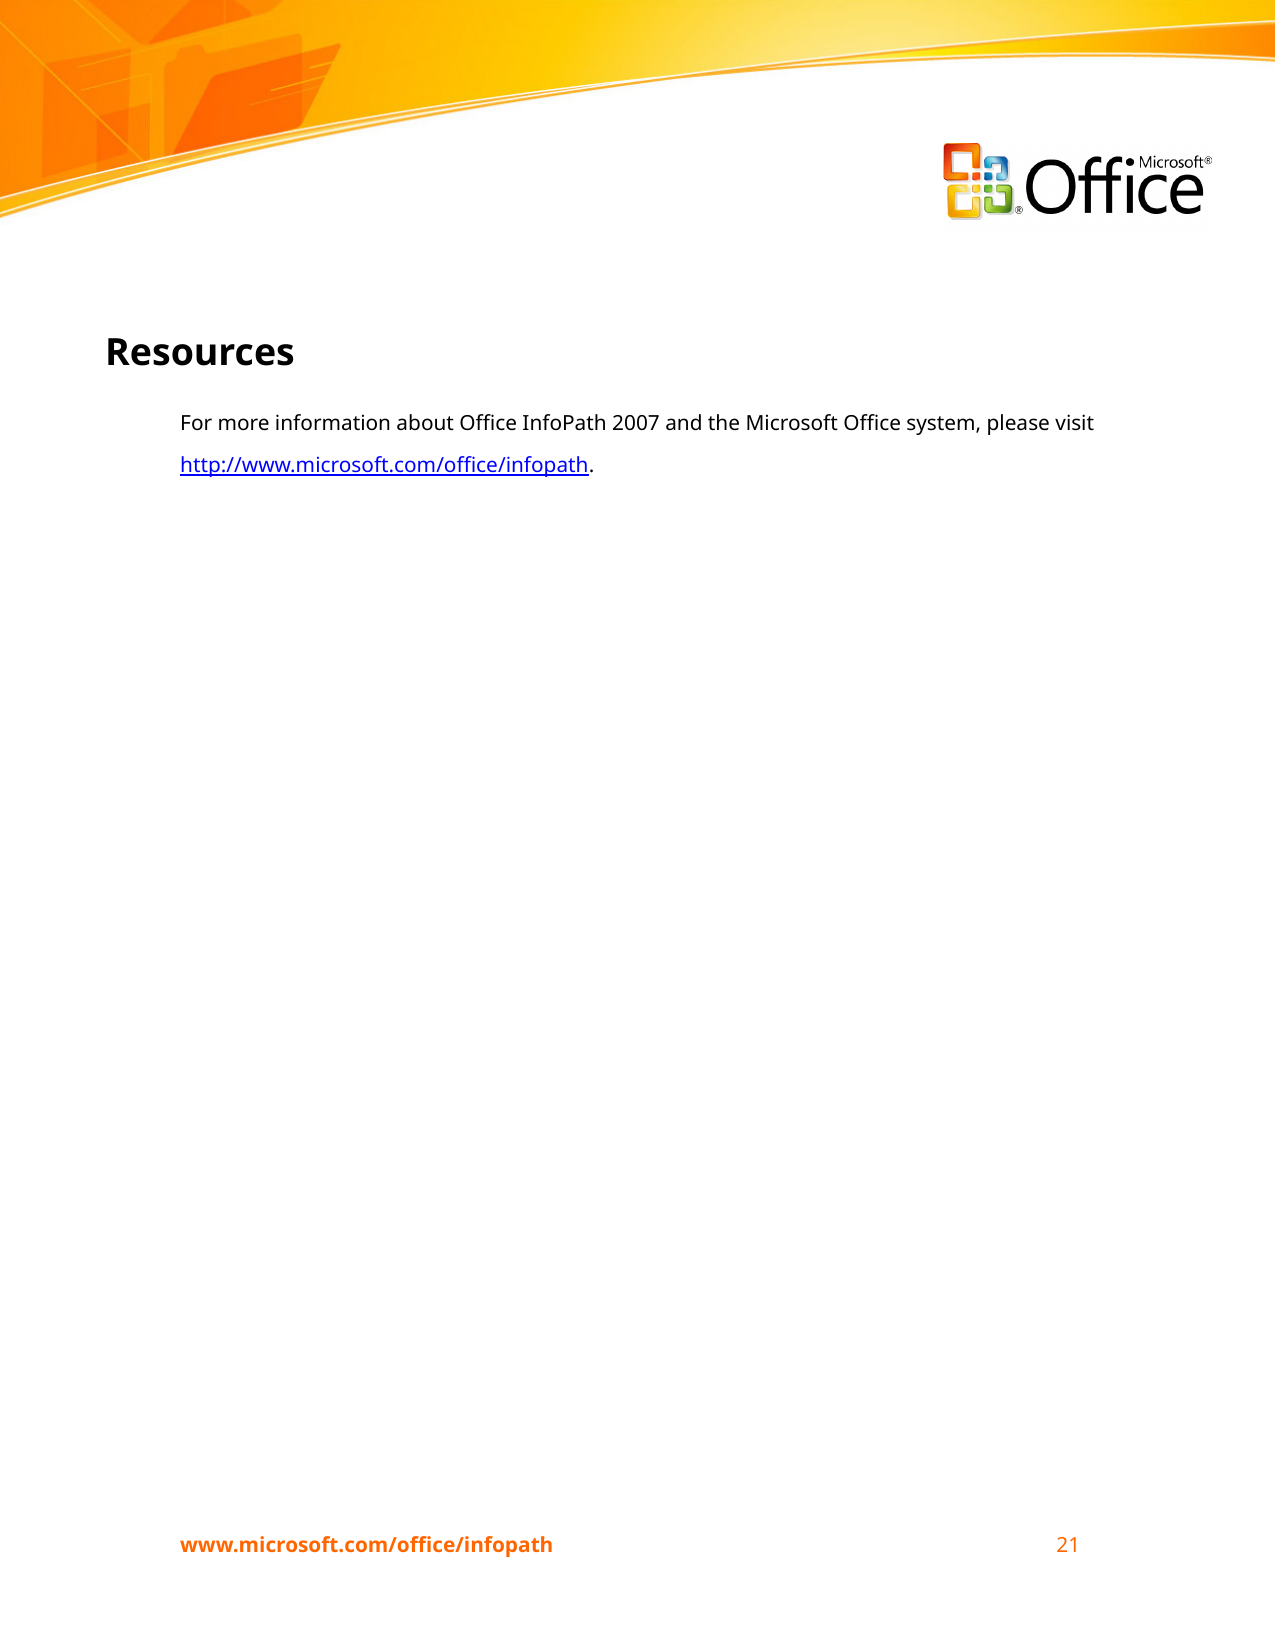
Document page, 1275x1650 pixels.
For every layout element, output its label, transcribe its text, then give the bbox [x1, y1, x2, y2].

text For more information about Office InfoPath 2007 and the Microsoft Office system, please visit http://www.microsoft.com/office/infopath. [180, 408, 1125, 479]
subtitle Resources [105, 325, 1125, 376]
picture [0, 0, 1275, 257]
